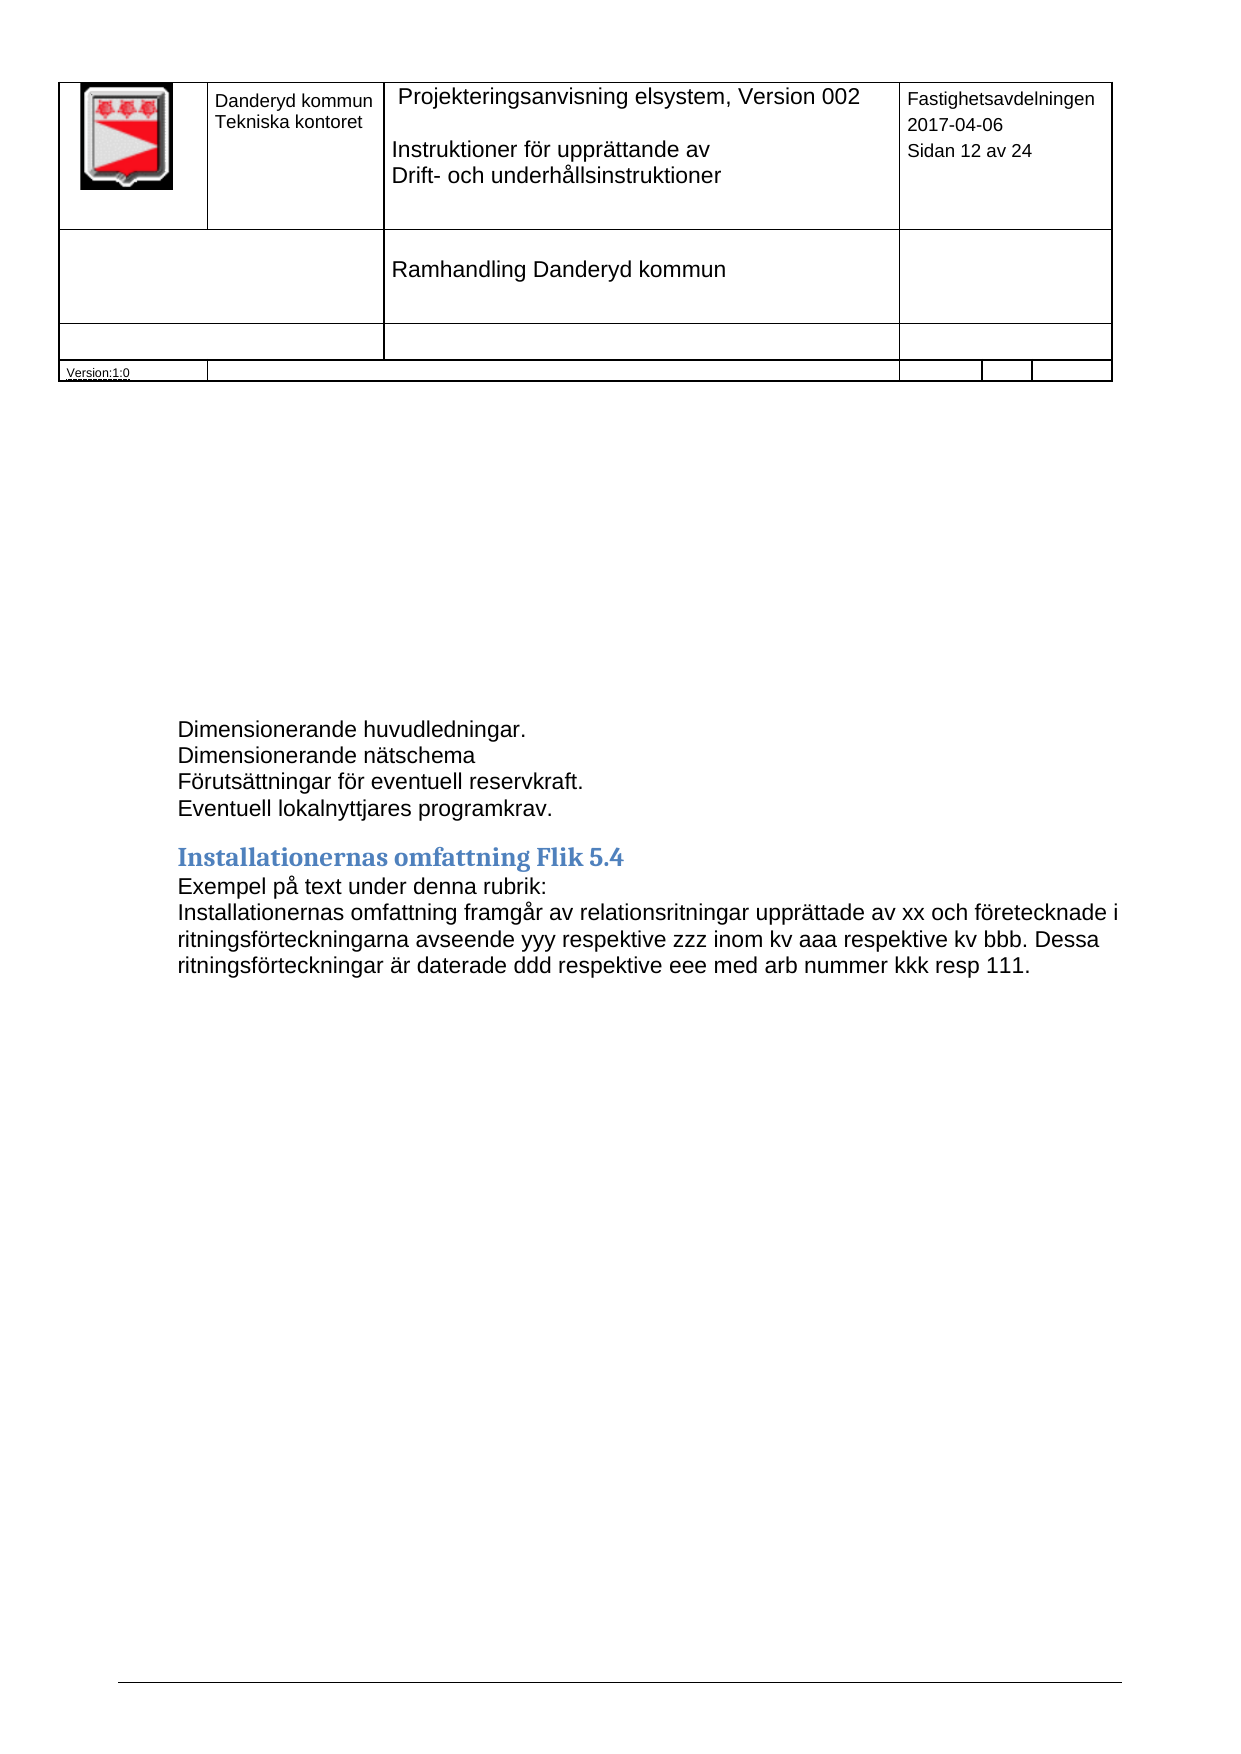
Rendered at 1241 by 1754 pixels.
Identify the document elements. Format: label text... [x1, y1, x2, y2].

text Dimensionerande huvudledningar. [177, 716, 1122, 742]
subtitle Installationernas omfattning Flik 5.4 [177, 842, 1122, 873]
text Exempel på text under denna rubrik: [177, 873, 1122, 899]
text Förutsättningar för eventuell reservkraft. [177, 768, 1122, 794]
text Eventuell lokalnyttjares programkrav. [177, 794, 1122, 821]
text Installationernas omfattning framgår av relationsritningar upprättade av xx och företecknade i ritningsförteckningarna avseende yyy respektive zzz inom kv aaa respektive kv bbb. Dessa ritningsförteckningar är daterade ddd respektive eee med arb nummer kkk resp 111. [177, 899, 1122, 978]
text Dimensionerande nätschema [177, 742, 1122, 768]
